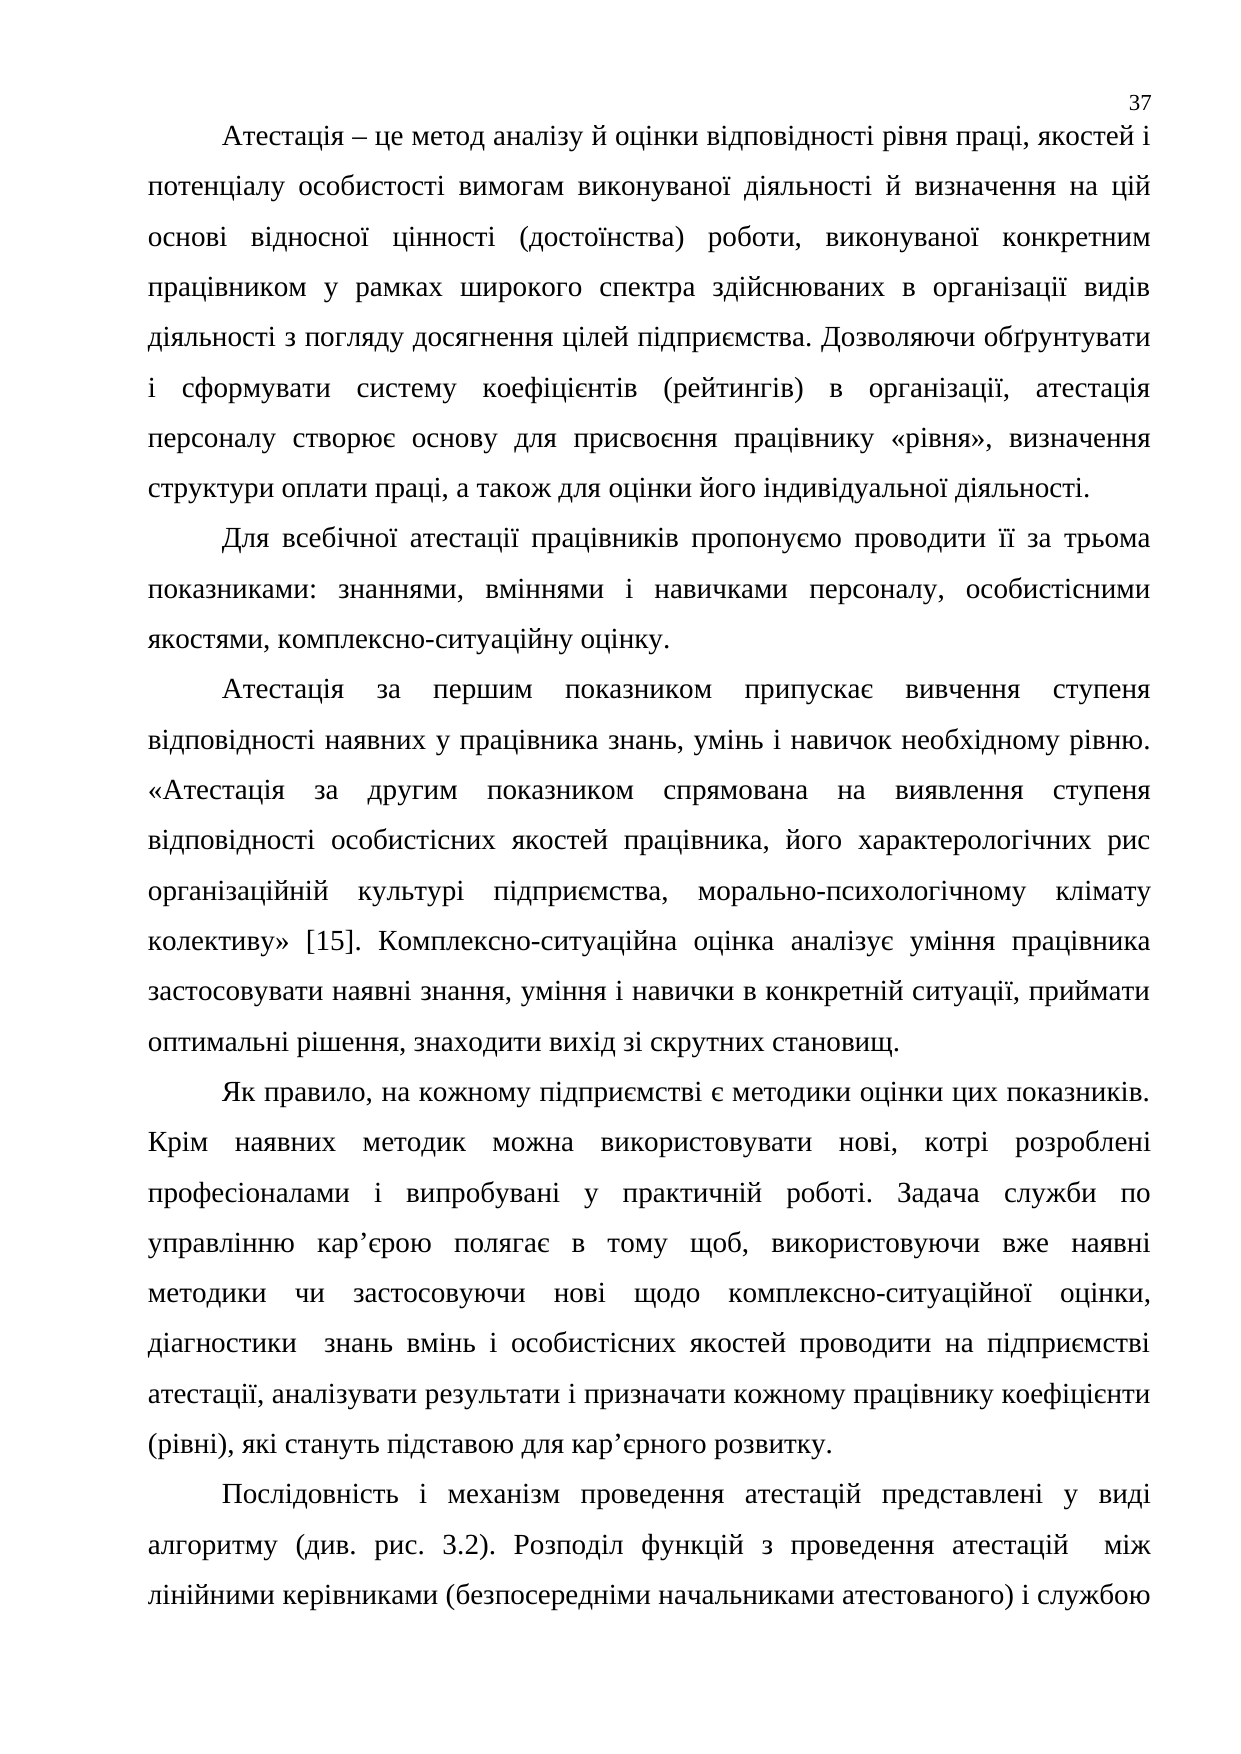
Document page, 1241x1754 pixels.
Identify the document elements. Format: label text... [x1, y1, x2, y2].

text Атестація – це метод аналізу й оцінки відповідності рівня праці, якостей і потенціалу особистості вимогам виконуваної діяльності й визначення на цій основі відносної цінності (достоїнства) роботи, виконуваної конкретним працівником у рамках широкого спектра здійснюваних в організації видів діяльності з погляду досягнення цілей підприємства. Дозволяючи обґрунтувати і сформувати систему коефіцієнтів (рейтингів) в організації, атестація персоналу створює основу для присвоєння працівнику «рівня», визначення структури оплати праці, а також для оцінки його індивідуальної діяльності. [148, 118, 1152, 504]
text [148, 1477, 1152, 1611]
text Для всебічної атестації працівників пропонуємо проводити її за трьома показниками: знаннями, вміннями і навичками персоналу, особистісними якостями, комплексно-ситуаційну оцінку. [148, 521, 1152, 655]
text Як правило, на кожному підприємстві є методики оцінки цих показників. Крім наявних методик можна використовувати нові, котрі розроблені професіоналами і випробувані у практичній роботі. Задача служби по управлінню кар’єрою полягає в тому щоб, використовуючи вже наявні методики чи застосовуючи нові щодо комплексно-ситуаційної оцінки, діагностики знань вмінь і особистісних якостей проводити на підприємстві атестації, аналізувати результати і призначати кожному працівнику коефіцієнти (рівні), які стануть підставою для кар’єрного розвитку. [148, 1074, 1152, 1460]
text Атестація за першим показником припускає вивчення ступеня відповідності наявних у працівника знань, умінь і навичок необхідному рівню. «Атестація за другим показником спрямована на виявлення ступеня відповідності особистісних якостей працівника, його характерологічних рис організаційній культурі підприємства, морально-психологічному клімату колективу» [15]. Комплексно-ситуаційна оцінка аналізує уміння працівника застосовувати наявні знання, уміння і навички в конкретній ситуації, приймати оптимальні рішення, знаходити вихід зі скрутних становищ. [148, 672, 1152, 1057]
